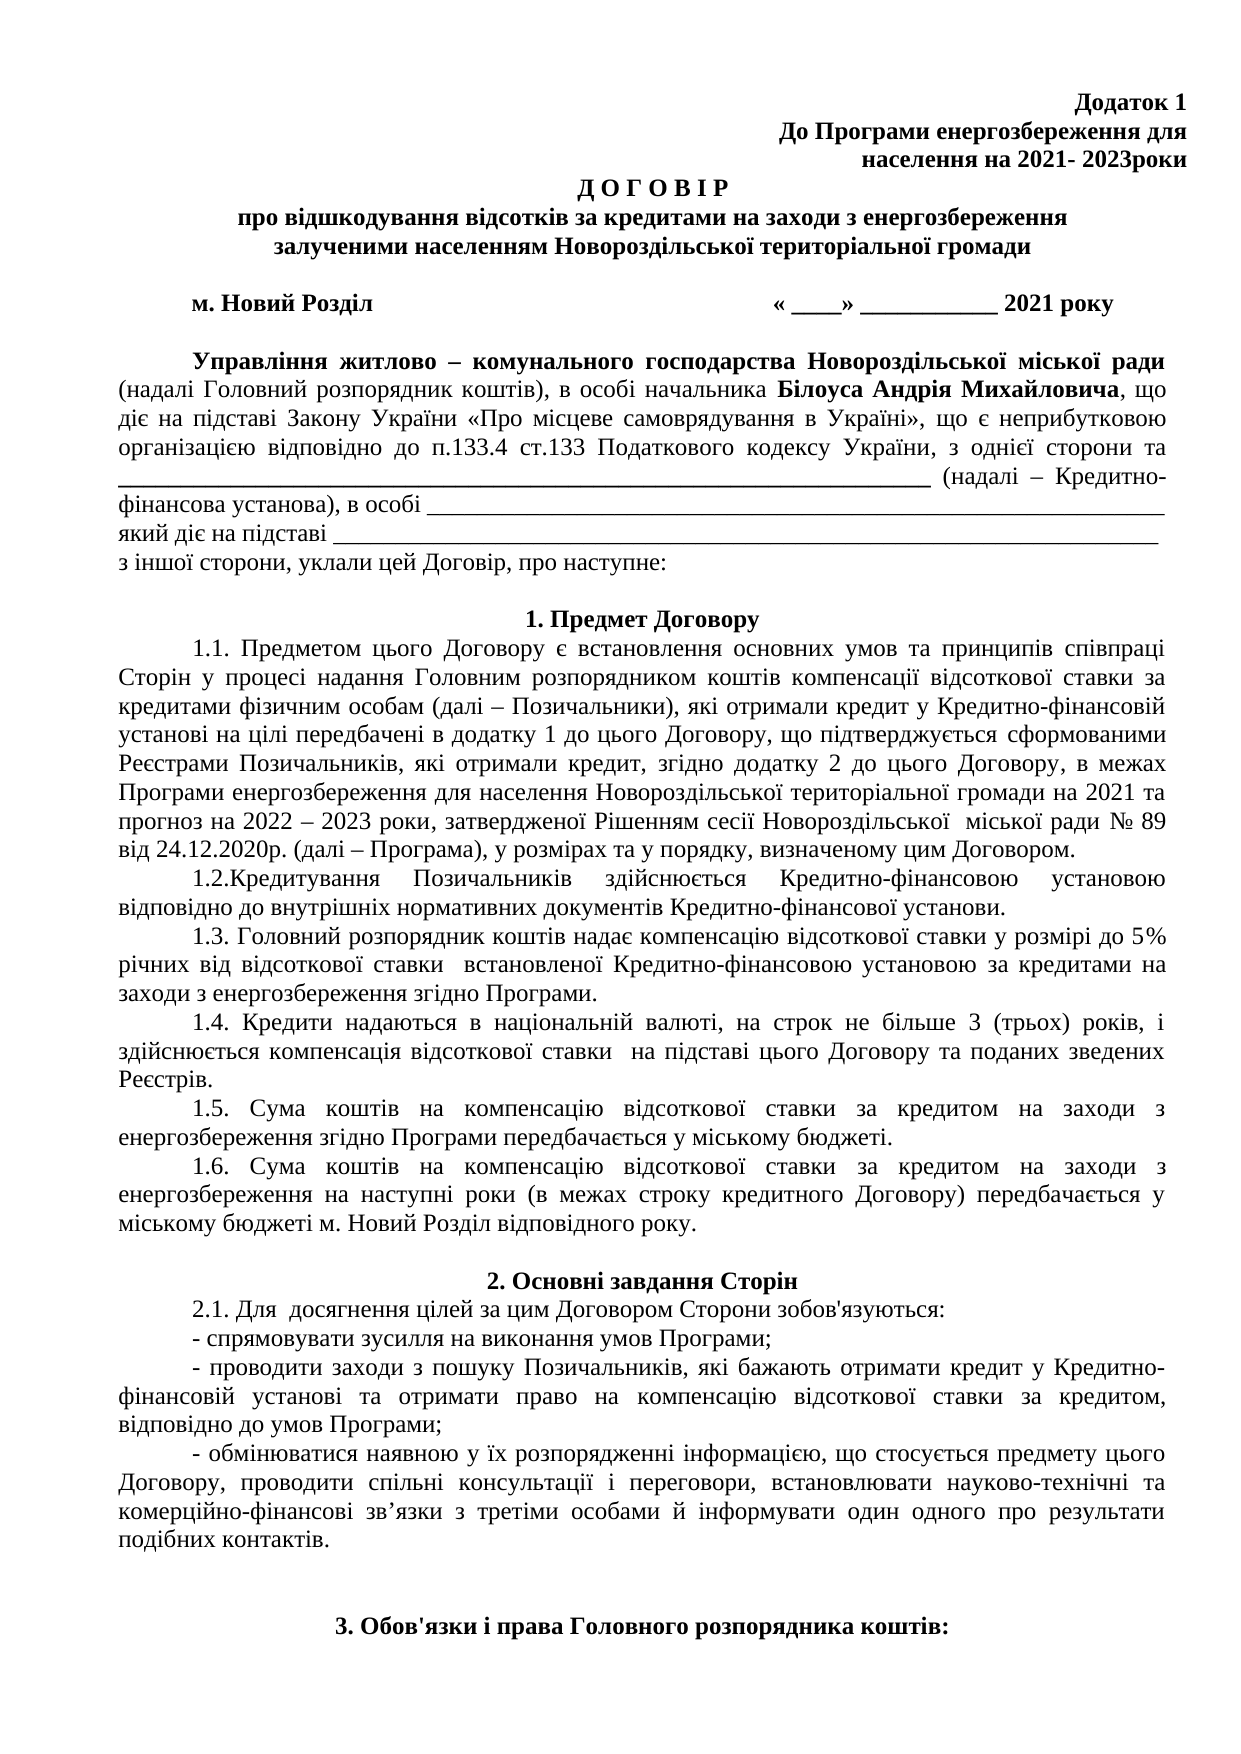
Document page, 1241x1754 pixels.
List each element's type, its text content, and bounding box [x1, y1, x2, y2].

text 2. Основні завдання Сторін [118, 1266, 1166, 1294]
text - спрямовувати зусилля на виконання умов Програми; [118, 1323, 1166, 1352]
text 1.5. Сума коштів на компенсацію відсоткової ставки за кредитом на заходи з енергозбереження згідно Програми передбачається у міському бюджеті. [118, 1093, 1166, 1151]
text 2.1. Для досягнення цілей за цим Договором Сторони зобов'язуються: [118, 1294, 1166, 1323]
text До Програми енергозбереження для [118, 116, 1187, 144]
text 1.6. Сума коштів на компенсацію відсоткової ставки за кредитом на заходи з енергозбереження на наступні роки (в межах строку кредитного Договору) передбачається у міському бюджеті м. Новий Розділ відповідного року. [118, 1151, 1166, 1237]
text залученими населенням Новороздільської територіальної громади [118, 231, 1187, 259]
text який діє на підставі __________________________________________________________________ [118, 518, 1167, 547]
text Управління житлово – комунального господарства Новороздільської міської ради (надалі Головний розпорядник коштів), в особі начальника Білоуса Андрія Михайловича, що діє на підставі Закону України «Про місцеве самоврядування в Україні», що є неприбутковою організацією відповідно до п.133.4 ст.133 Податкового кодексу України, з однієї сторони та _________________________________________________________________ (надалі – Кредитно-фінансова установа), в особі ___________________________________________________________ [118, 346, 1167, 518]
text 1.2.Кредитування Позичальників здійснюється Кредитно-фінансовою установою відповідно до внутрішніх нормативних документів Кредитно-фінансової установи. [118, 863, 1166, 921]
text 1.4. Кредити надаються в національній валюті, на строк не більше 3 (трьох) років, і здійснюється компенсація відсоткової ставки на підставі цього Договору та поданих зведених Реєстрів. [118, 1007, 1166, 1093]
text населення на 2021- 2023роки [118, 144, 1187, 173]
text 1. Предмет Договору [118, 604, 1166, 633]
text - обмінюватися наявною у їх розпорядженні інформацією, що стосується предмету цього Договору, проводити спільні консультації і переговори, встановлювати науково-технічні та комерційно-фінансові зв’язки з третіми особами й інформувати один одного про результати подібних контактів. [118, 1438, 1166, 1553]
text 1.1. Предметом цього Договору є встановлення основних умов та принципів співпраці Сторін у процесі надання Головним розпорядником коштів компенсації відсоткової ставки за кредитами фізичним особам (далі – Позичальники), які отримали кредит у Кредитно-фінансовій установі на цілі передбачені в додатку 1 до цього Договору, що підтверджується сформованими Реєстрами Позичальників, які отримали кредит, згідно додатку 2 до цього Договору, в межах Програми енергозбереження для населення Новороздільської територіальної громади на 2021 та прогноз на 2022 – 2023 роки, затвердженої Рішенням сесії Новороздільської міської ради № 89 від 24.12.2020р. (далі – Програма), у розмірах та у порядку, визначеному цим Договором. [118, 633, 1166, 863]
text про відшкодування відсотків за кредитами на заходи з енергозбереження [118, 202, 1187, 231]
text м. Новий Розділ « ____» ___________ 2021 року [118, 288, 1187, 317]
text 3. Обов'язки і права Головного розпорядника коштів: [118, 1611, 1166, 1639]
text Д О Г О В І Р [118, 173, 1187, 202]
text - проводити заходи з пошуку Позичальників, які бажають отримати кредит у Кредитно-фінансовій установі та отримати право на компенсацію відсоткової ставки за кредитом, відповідно до умов Програми; [118, 1352, 1166, 1438]
text з іншої сторони, уклали цей Договір, про наступне: [118, 547, 1167, 576]
text 1.3. Головний розпорядник коштів надає компенсацію відсоткової ставки у розмірі до 5% річних від відсоткової ставки встановленої Кредитно-фінансовою установою за кредитами на заходи з енергозбереження згідно Програми. [118, 921, 1166, 1007]
text Додаток 1 [118, 87, 1187, 116]
